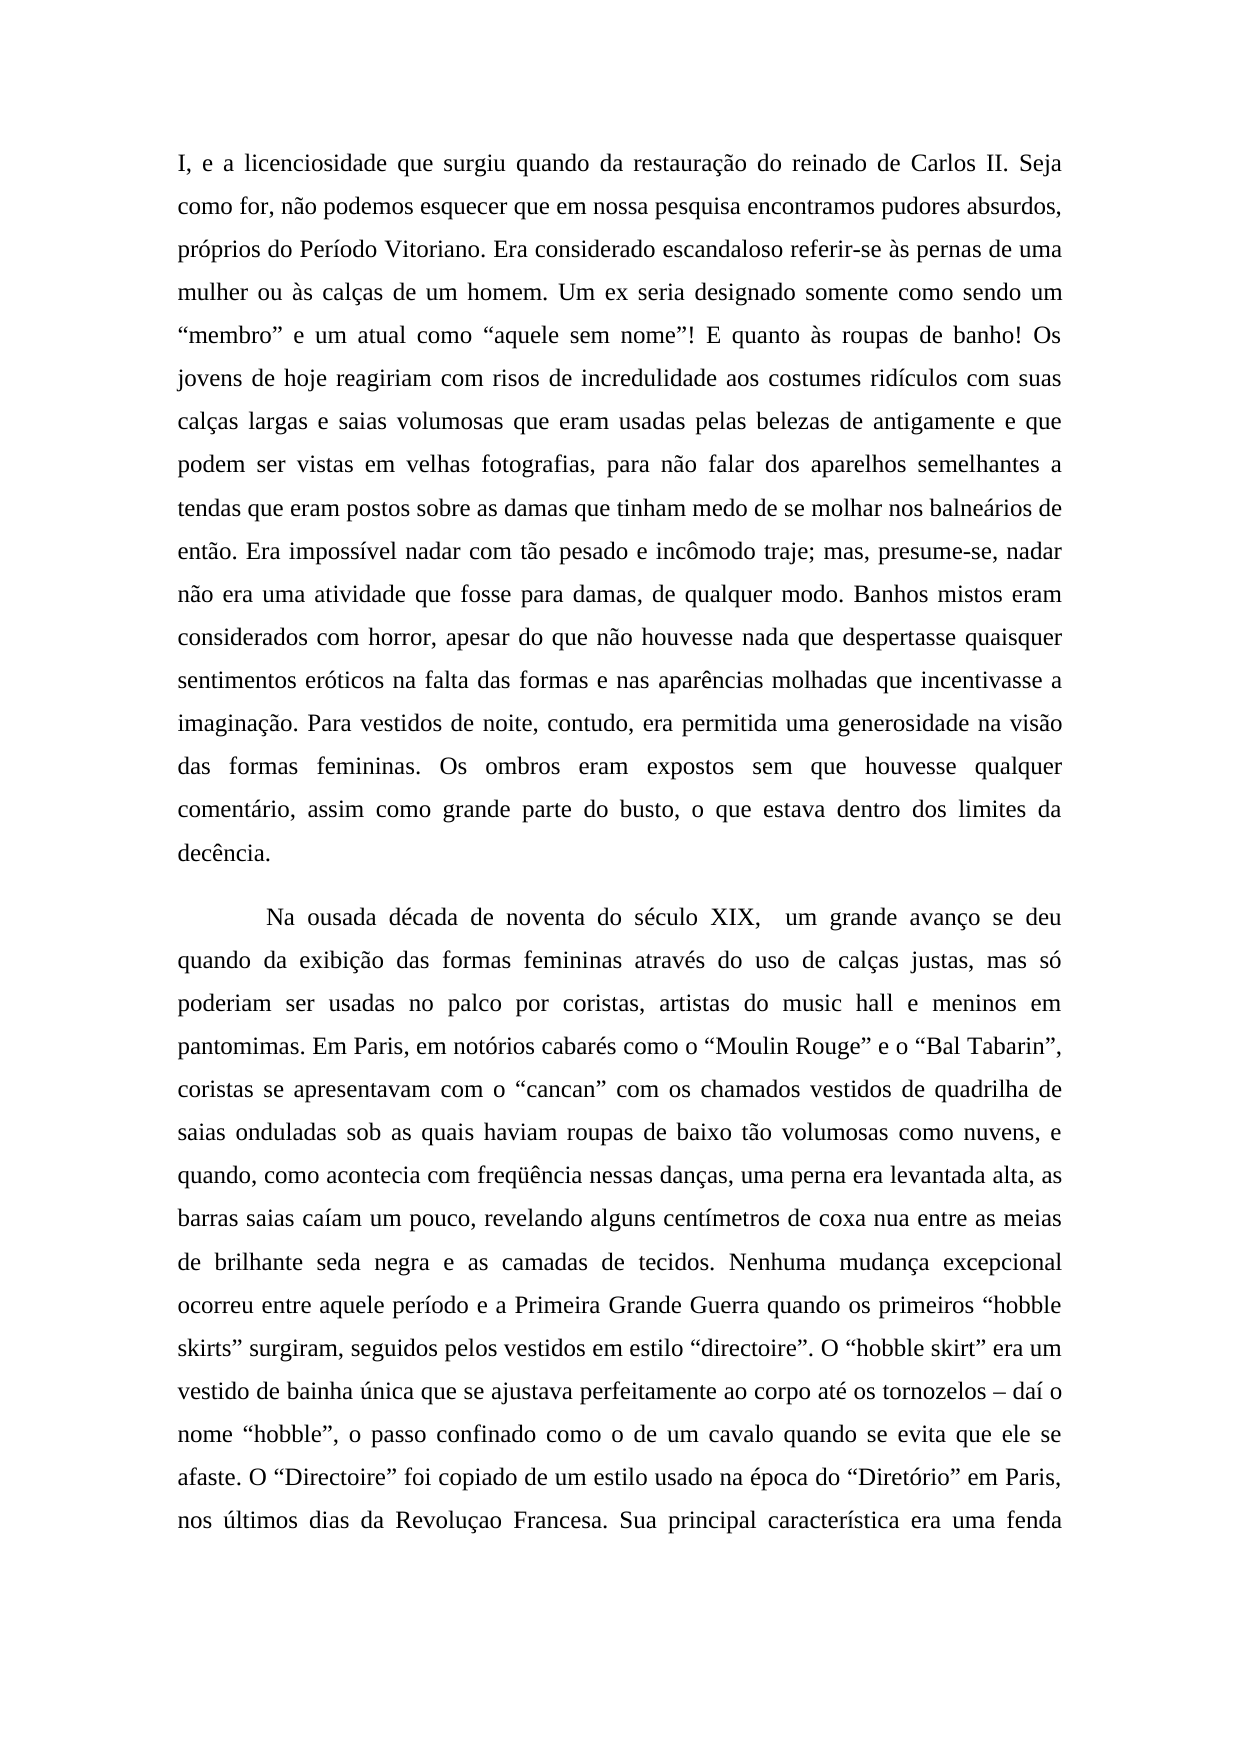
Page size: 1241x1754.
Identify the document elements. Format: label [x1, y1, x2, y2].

text [177, 148, 1063, 866]
text [177, 902, 1063, 1534]
